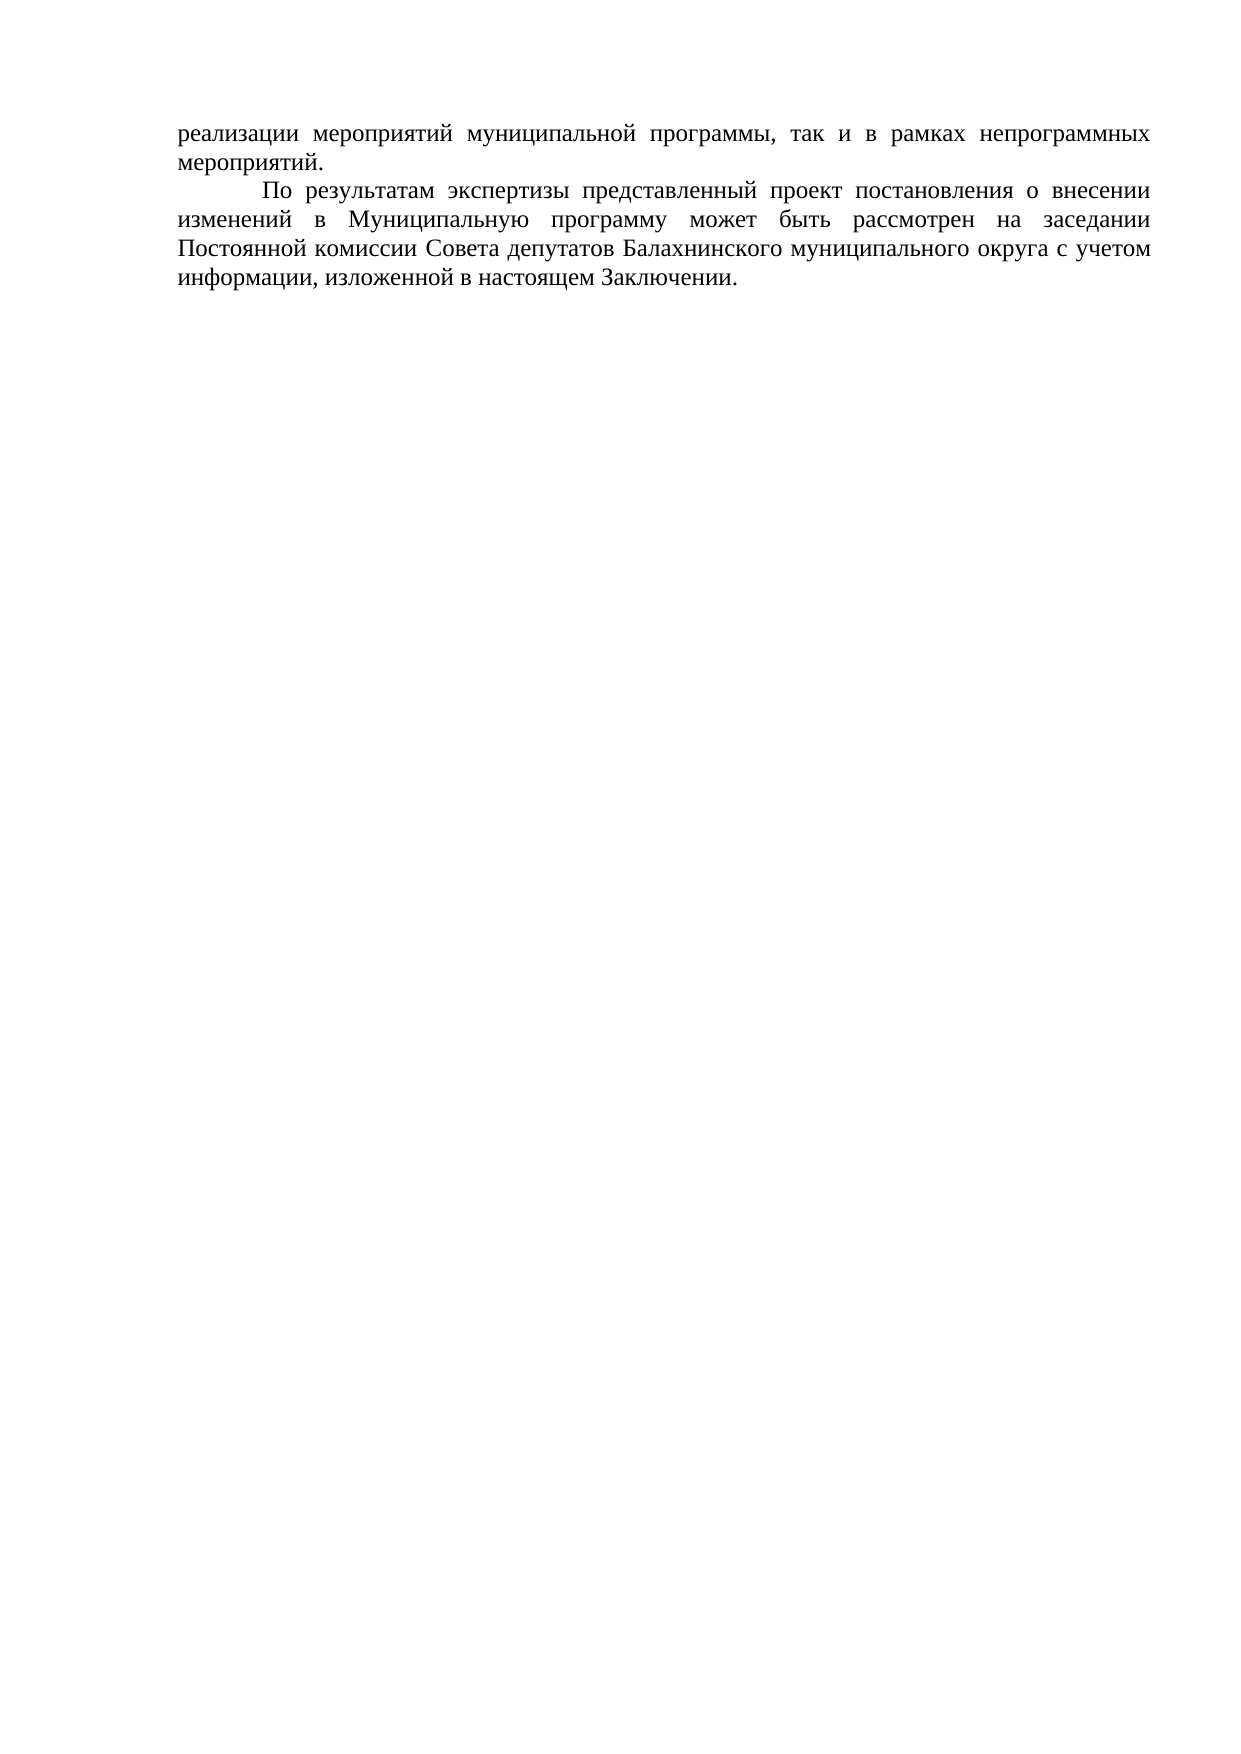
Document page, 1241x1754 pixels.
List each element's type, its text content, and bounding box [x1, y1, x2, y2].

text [177, 118, 1152, 176]
text По результатам экспертизы представленный проект постановления о внесении изменений в Муниципальную программу может быть рассмотрен на заседании Постоянной комиссии Совета депутатов Балахнинского муниципального округа с учетом информации, изложенной в настоящем Заключении. [177, 176, 1152, 291]
